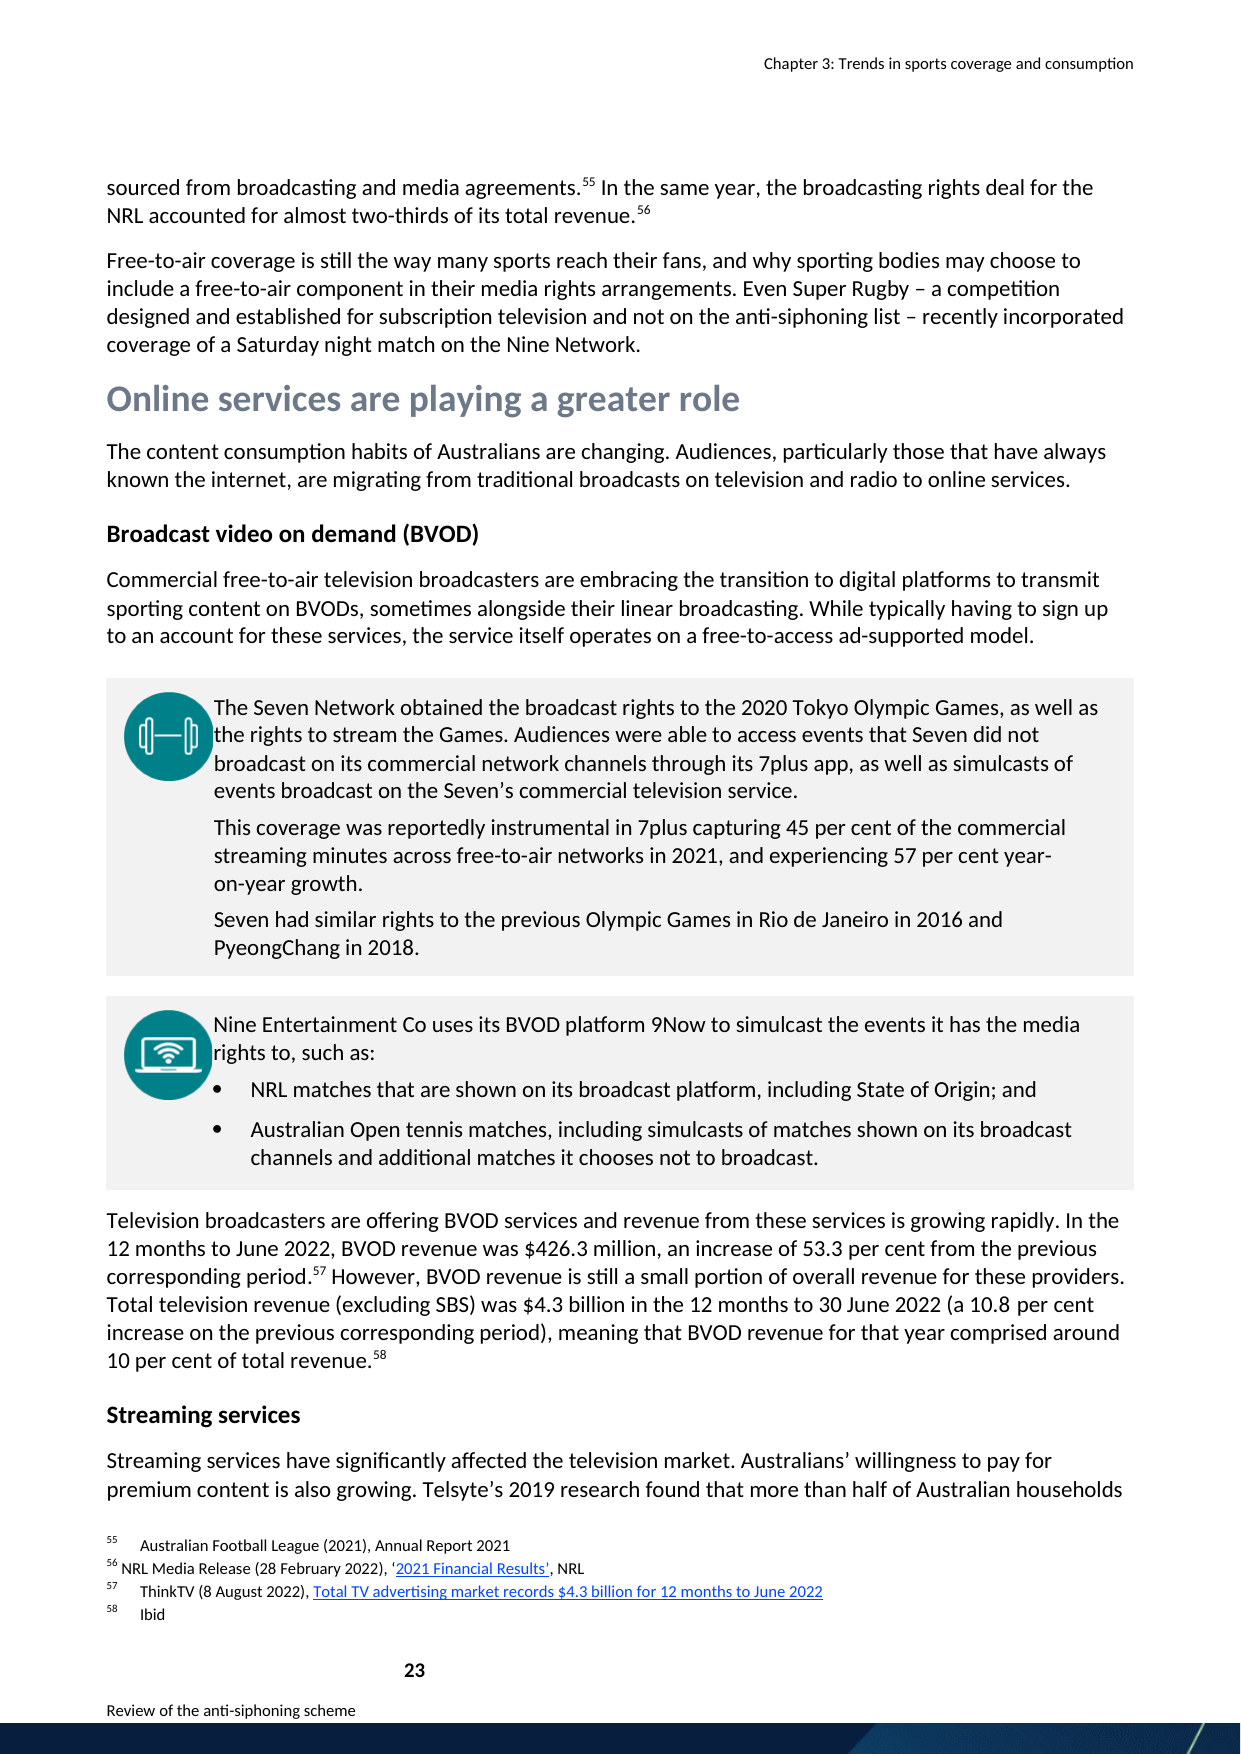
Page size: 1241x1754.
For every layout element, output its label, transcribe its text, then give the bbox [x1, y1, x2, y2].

subtitle Online services are playing a greater role [106, 375, 1134, 421]
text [106, 1447, 1134, 1503]
text The content consumption habits of Australians are changing. Audiences, particularly those that have always known the internet, are migrating from traditional broadcasts on television and radio to online services. [106, 437, 1134, 493]
text Commercial free-to-air television broadcasters are embracing the transition to digital platforms to transmit sporting content on BVODs, sometimes alongside their linear broadcasting. While typically having to sign up to an account for these services, the service itself operates on a free-to-access ad-supported model. [106, 566, 1134, 650]
text Free-to-air coverage is still the way many sports reach their fans, and why sporting bodies may choose to include a free-to-air component in their media rights arrangements. Even Super Rugby – a competition designed and established for subscription television and not on the anti-siphoning list – recently incorporated coverage of a Saturday night match on the Nine Network. [106, 246, 1134, 358]
text Media rights are also critical to the sporting bodies and codes themselves, often constituting their single biggest source of revenue. For example, in 2021 over half of the AFL’s total revenue of $738.1 million was sourced from broadcasting and media agreements. In the same year, the broadcasting rights deal for the NRL accounted for almost two-thirds of its total revenue. [106, 173, 1134, 229]
table_header [106, 678, 213, 976]
picture [0, 1723, 1241, 1754]
subtitle Streaming services [106, 1399, 1134, 1430]
picture [124, 692, 213, 781]
table_header Nine Entertainment Co uses its BVOD platform 9Now to simulcast the events it has the media rights to, such as: NRL matches that are shown on its broadcast platform, including State of Origin; and Australian Open tennis matches, including simulcasts of matches shown on its broadcast channels and additional matches it chooses not to broadcast. [213, 996, 1134, 1190]
table_header [106, 996, 213, 1190]
picture [124, 1010, 213, 1100]
text Television broadcasters are offering BVOD services and revenue from these services is growing rapidly. In the 12 months to June 2022, BVOD revenue was $426.3 million, an increase of 53.3 per cent from the previous corresponding period. However, BVOD revenue is still a small portion of overall revenue for these providers. Total television revenue (excluding SBS) was $4.3 billion in the 12 months to 30 June 2022 (a 10.8 per cent increase on the previous corresponding period), meaning that BVOD revenue for that year comprised around 10 per cent of total revenue. [106, 1206, 1134, 1374]
subtitle Broadcast video on demand (BVOD) [106, 518, 1134, 549]
table_header The Seven Network obtained the broadcast rights to the 2020 Tokyo Olympic Games, as well as the rights to stream the Games. Audiences were able to access events that Seven did not broadcast on its commercial network channels through its 7plus app, as well as simulcasts of events broadcast on the Seven’s commercial television service. This coverage was reportedly instrumental in 7plus capturing 45 per cent of the commercial streaming minutes across free-to-air networks in 2021, and experiencing 57 per cent year-on-year growth. Seven had similar rights to the previous Olympic Games in Rio de Janeiro in 2016 and PyeongChang in 2018. [214, 678, 1134, 976]
